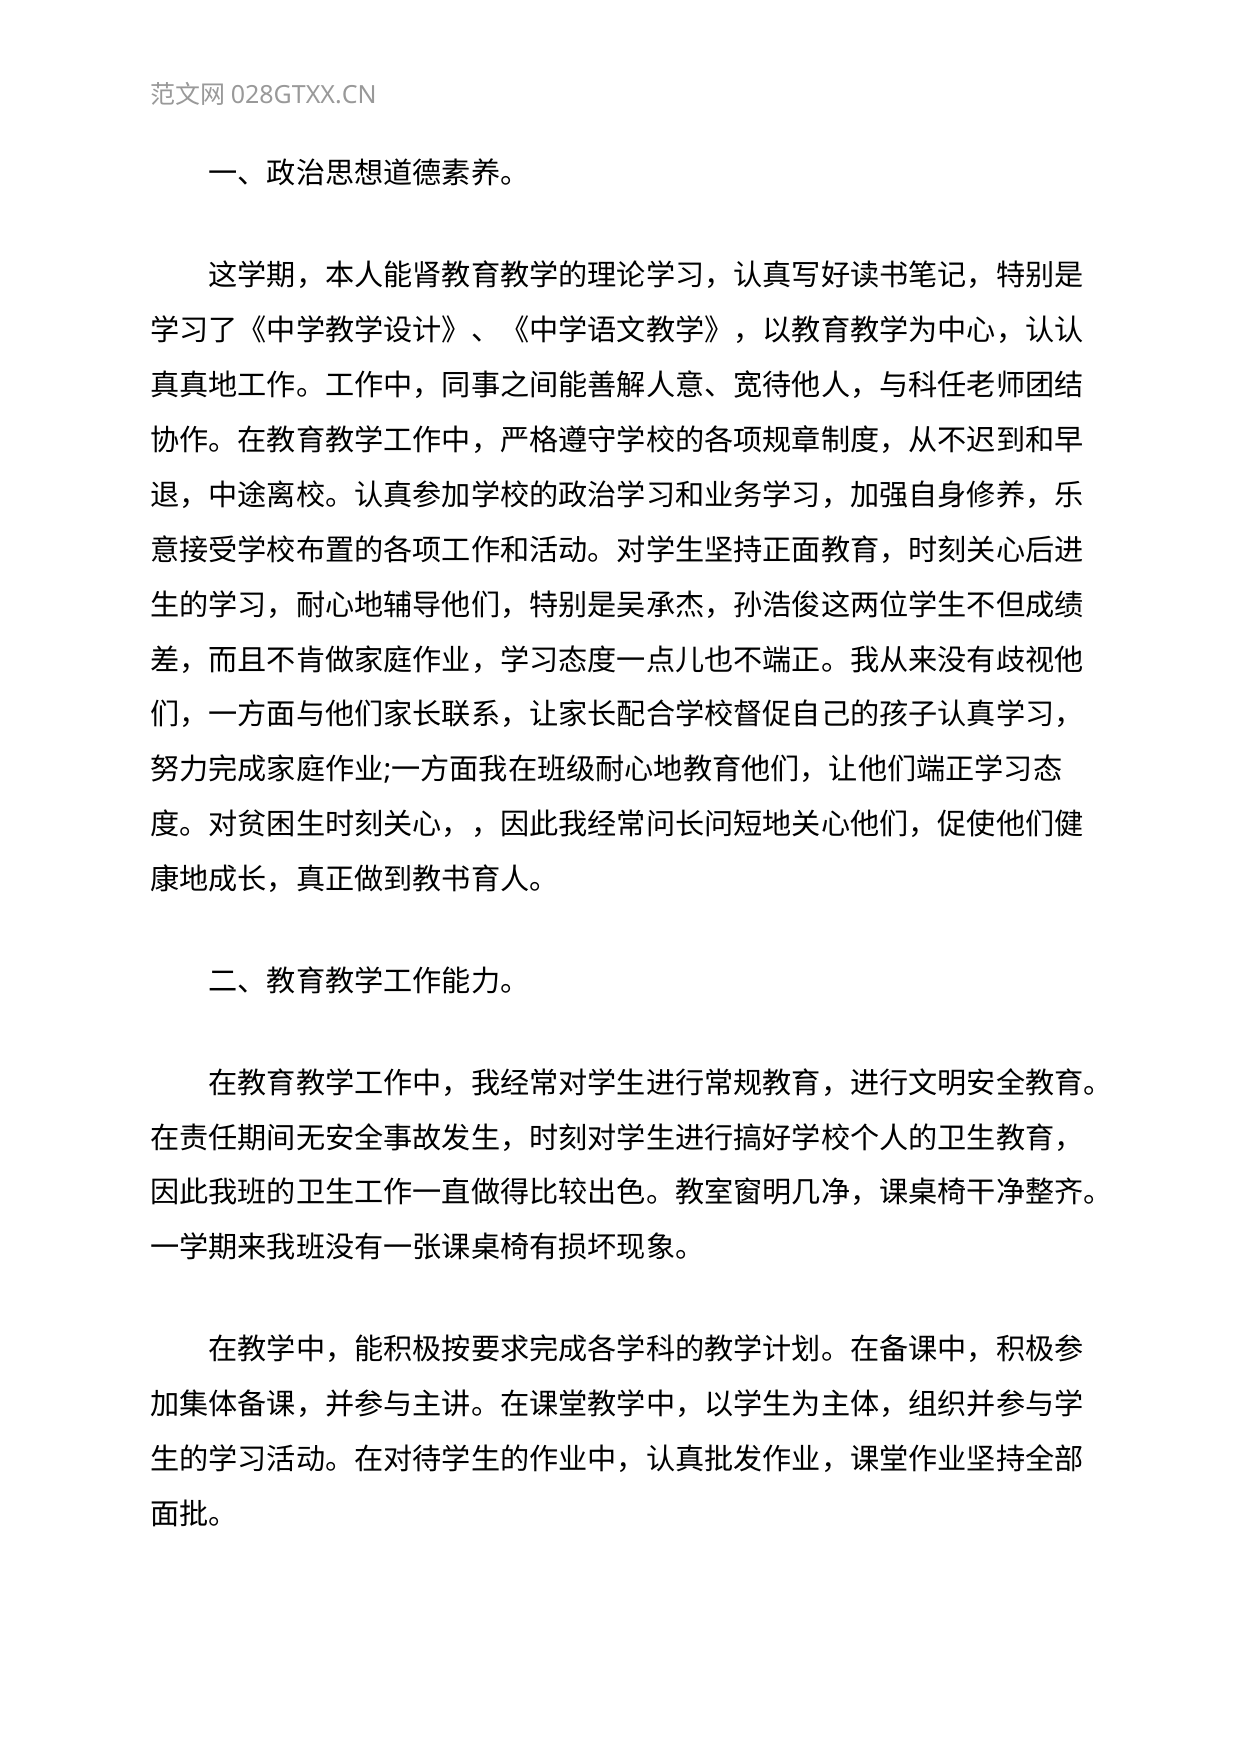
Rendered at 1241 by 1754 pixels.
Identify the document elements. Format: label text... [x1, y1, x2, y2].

text 在教学中，能积极按要求完成各学科的教学计划。在备课中，积极参加集体备课，并参与主讲。在课堂教学中，以学生为主体，组织并参与学生的学习活动。在对待学生的作业中，认真批发作业，课堂作业坚持全部面批。 [150, 1326, 1090, 1533]
text 这学期，本人能肾教育教学的理论学习，认真写好读书笔记，特别是学习了《中学教学设计》、《中学语文教学》，以教育教学为中心，认认真真地工作。工作中，同事之间能善解人意、宽待他人，与科任老师团结协作。在教育教学工作中，严格遵守学校的各项规章制度，从不迟到和早退，中途离校。认真参加学校的政治学习和业务学习，加强自身修养，乐意接受学校布置的各项工作和活动。对学生坚持正面教育，时刻关心后进生的学习，耐心地辅导他们，特别是吴承杰，孙浩俊这两位学生不但成绩差，而且不肯做家庭作业，学习态度一点儿也不端正。我从来没有歧视他们，一方面与他们家长联系，让家长配合学校督促自己的孩子认真学习，努力完成家庭作业;一方面我在班级耐心地教育他们，让他们端正学习态度。对贫困生时刻关心，，因此我经常问长问短地关心他们，促使他们健康地成长，真正做到教书育人。 [150, 252, 1090, 898]
text 一、政治思想道德素养。 [150, 150, 1090, 192]
text 二、教育教学工作能力。 [150, 957, 1090, 1000]
text 在教育教学工作中，我经常对学生进行常规教育，进行文明安全教育。在责任期间无安全事故发生，时刻对学生进行搞好学校个人的卫生教育，因此我班的卫生工作一直做得比较出色。教室窗明几净，课桌椅干净整齐。一学期来我班没有一张课桌椅有损坏现象。 [150, 1059, 1090, 1266]
